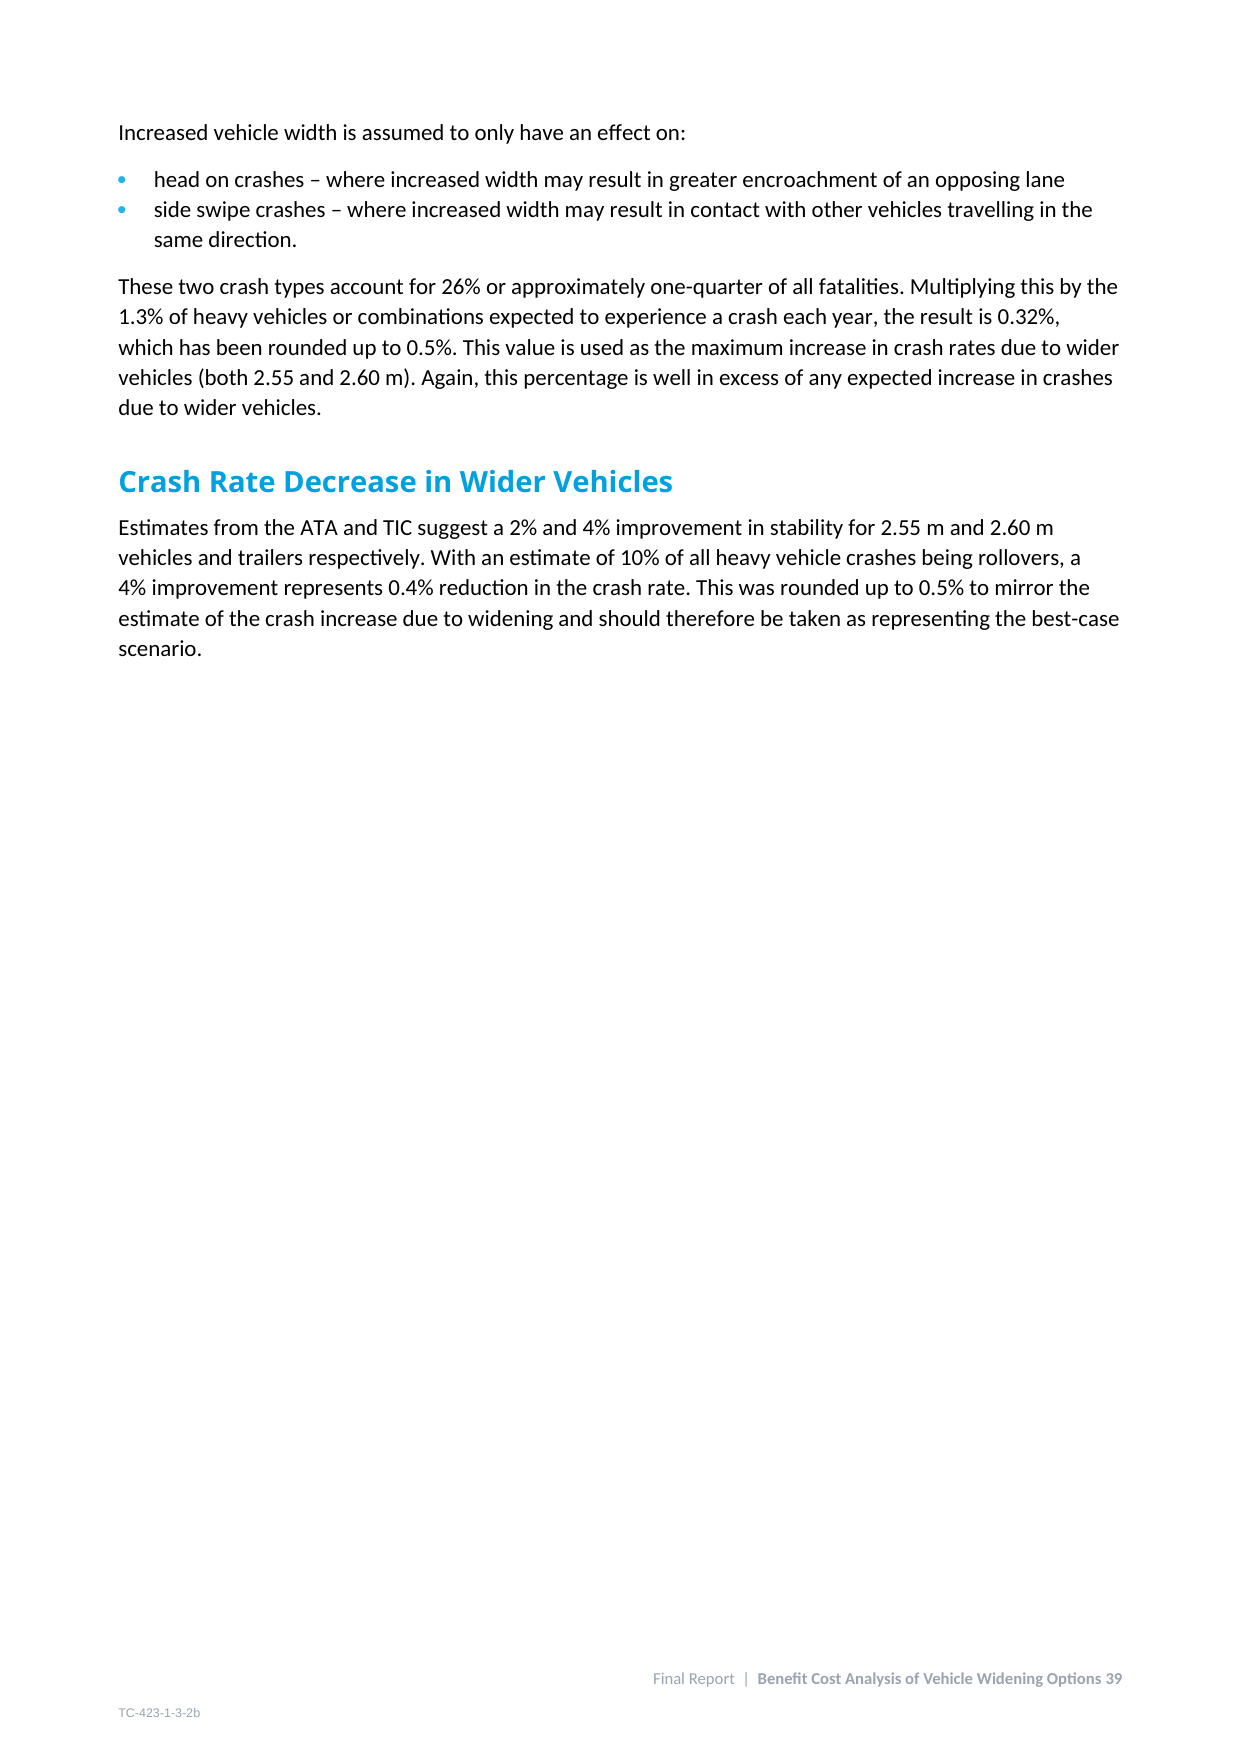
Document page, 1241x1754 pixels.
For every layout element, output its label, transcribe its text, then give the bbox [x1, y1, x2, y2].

text head on crashes – where increased width may result in greater encroachment of an opposing lane [118, 165, 1122, 193]
text These two crash types account for 26% or approximately one-quarter of all fatalities. Multiplying this by the 1.3% of heavy vehicles or combinations expected to experience a crash each year, the result is 0.32%, which has been rounded up to 0.5%. This value is used as the maximum increase in crash rates due to wider vehicles (both 2.55 and 2.60 m). Again, this percentage is well in excess of any expected increase in crashes due to wider vehicles. [118, 272, 1122, 421]
text side swipe crashes – where increased width may result in contact with other vehicles travelling in the same direction. [118, 195, 1122, 253]
subtitle Crash Rate Decrease in Wider Vehicles [118, 461, 1122, 501]
text Increased vehicle width is assumed to only have an effect on: [118, 118, 1122, 146]
text Estimates from the ATA and TIC suggest a 2% and 4% improvement in stability for 2.55 m and 2.60 m vehicles and trailers respectively. With an estimate of 10% of all heavy vehicle crashes being rollovers, a 4% improvement represents 0.4% reduction in the crash rate. This was rounded up to 0.5% to mirror the estimate of the crash increase due to widening and should therefore be taken as representing the best-case scenario. [118, 513, 1122, 662]
